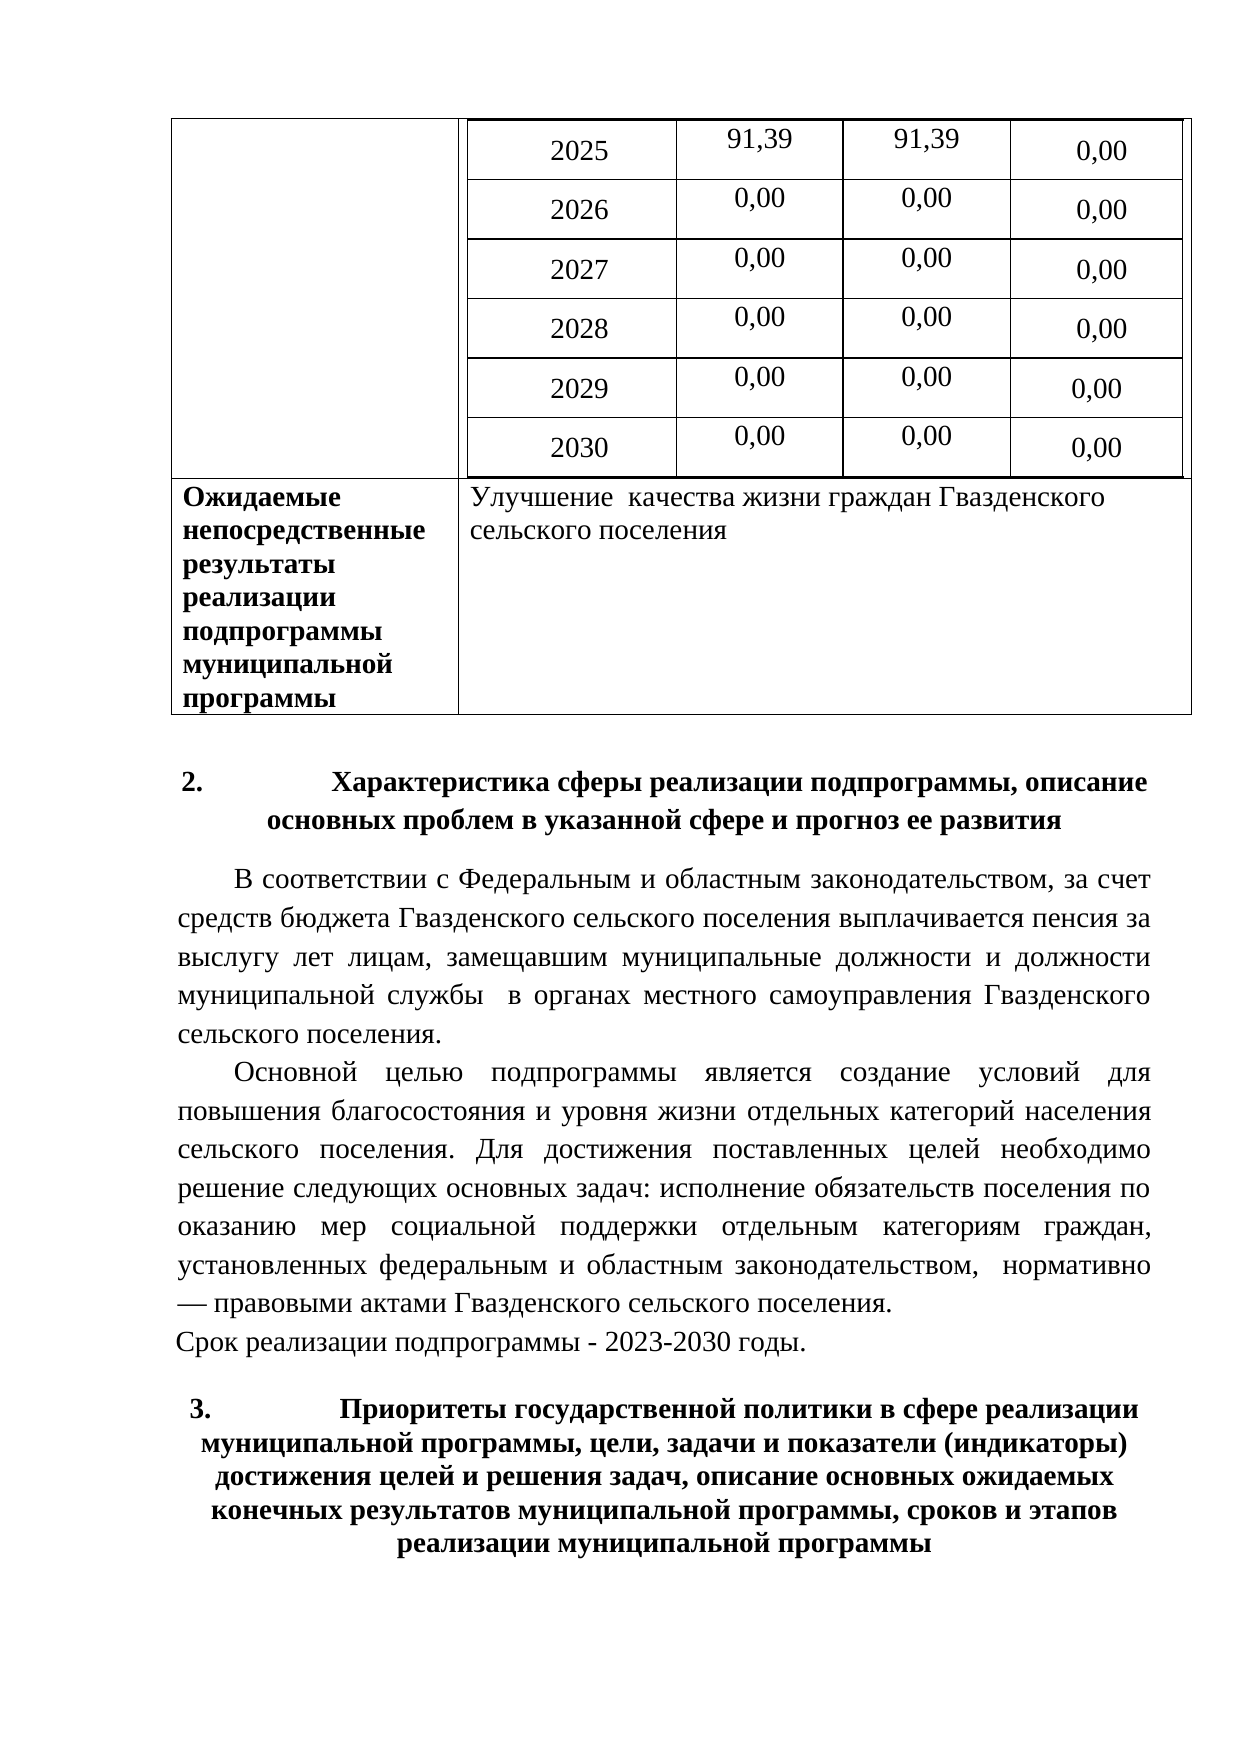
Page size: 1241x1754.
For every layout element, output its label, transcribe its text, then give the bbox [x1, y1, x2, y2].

list Приоритеты государственной политики в сфере реализации муниципальной программы, цели, задачи и показатели (индикаторы) достижения целей и решения задач, описание основных ожидаемых конечных результатов муниципальной программы, сроков и этапов реализации муниципальной программы [177, 1391, 1152, 1559]
text В соответствии с Федеральным и областным законодательством, за счет средств бюджета Гвазденского сельского поселения выплачивается пенсия за выслугу лет лицам, замещавшим муниципальные должности и должности муниципальной службы в органах местного самоуправления Гвазденского сельского поселения. [177, 862, 1152, 1049]
text Срок реализации подпрограммы - 2023-2030 годы. [175, 1324, 1152, 1358]
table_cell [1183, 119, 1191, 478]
table_cell Улучшение качества жизни граждан Гвазденского сельского поселения [459, 479, 1191, 713]
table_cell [172, 119, 458, 478]
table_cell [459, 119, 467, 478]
text Основной целью подпрограммы является создание условий для повышения благосостояния и уровня жизни отдельных категорий населения сельского поселения. Для достижения поставленных целей необходимо решение следующих основных задач: исполнение обязательств поселения по оказанию мер социальной поддержки отдельным категориям граждан, установленных федеральным и областным законодательством, нормативно — правовыми актами Гвазденского сельского поселения. [177, 1054, 1152, 1319]
table_cell Ожидаемые непосредственные результаты реализации подпрограммы муниципальной программы [172, 479, 458, 713]
list Характеристика сферы реализации подпрограммы, описание основных проблем в указанной сфере и прогноз ее развития [177, 764, 1152, 836]
